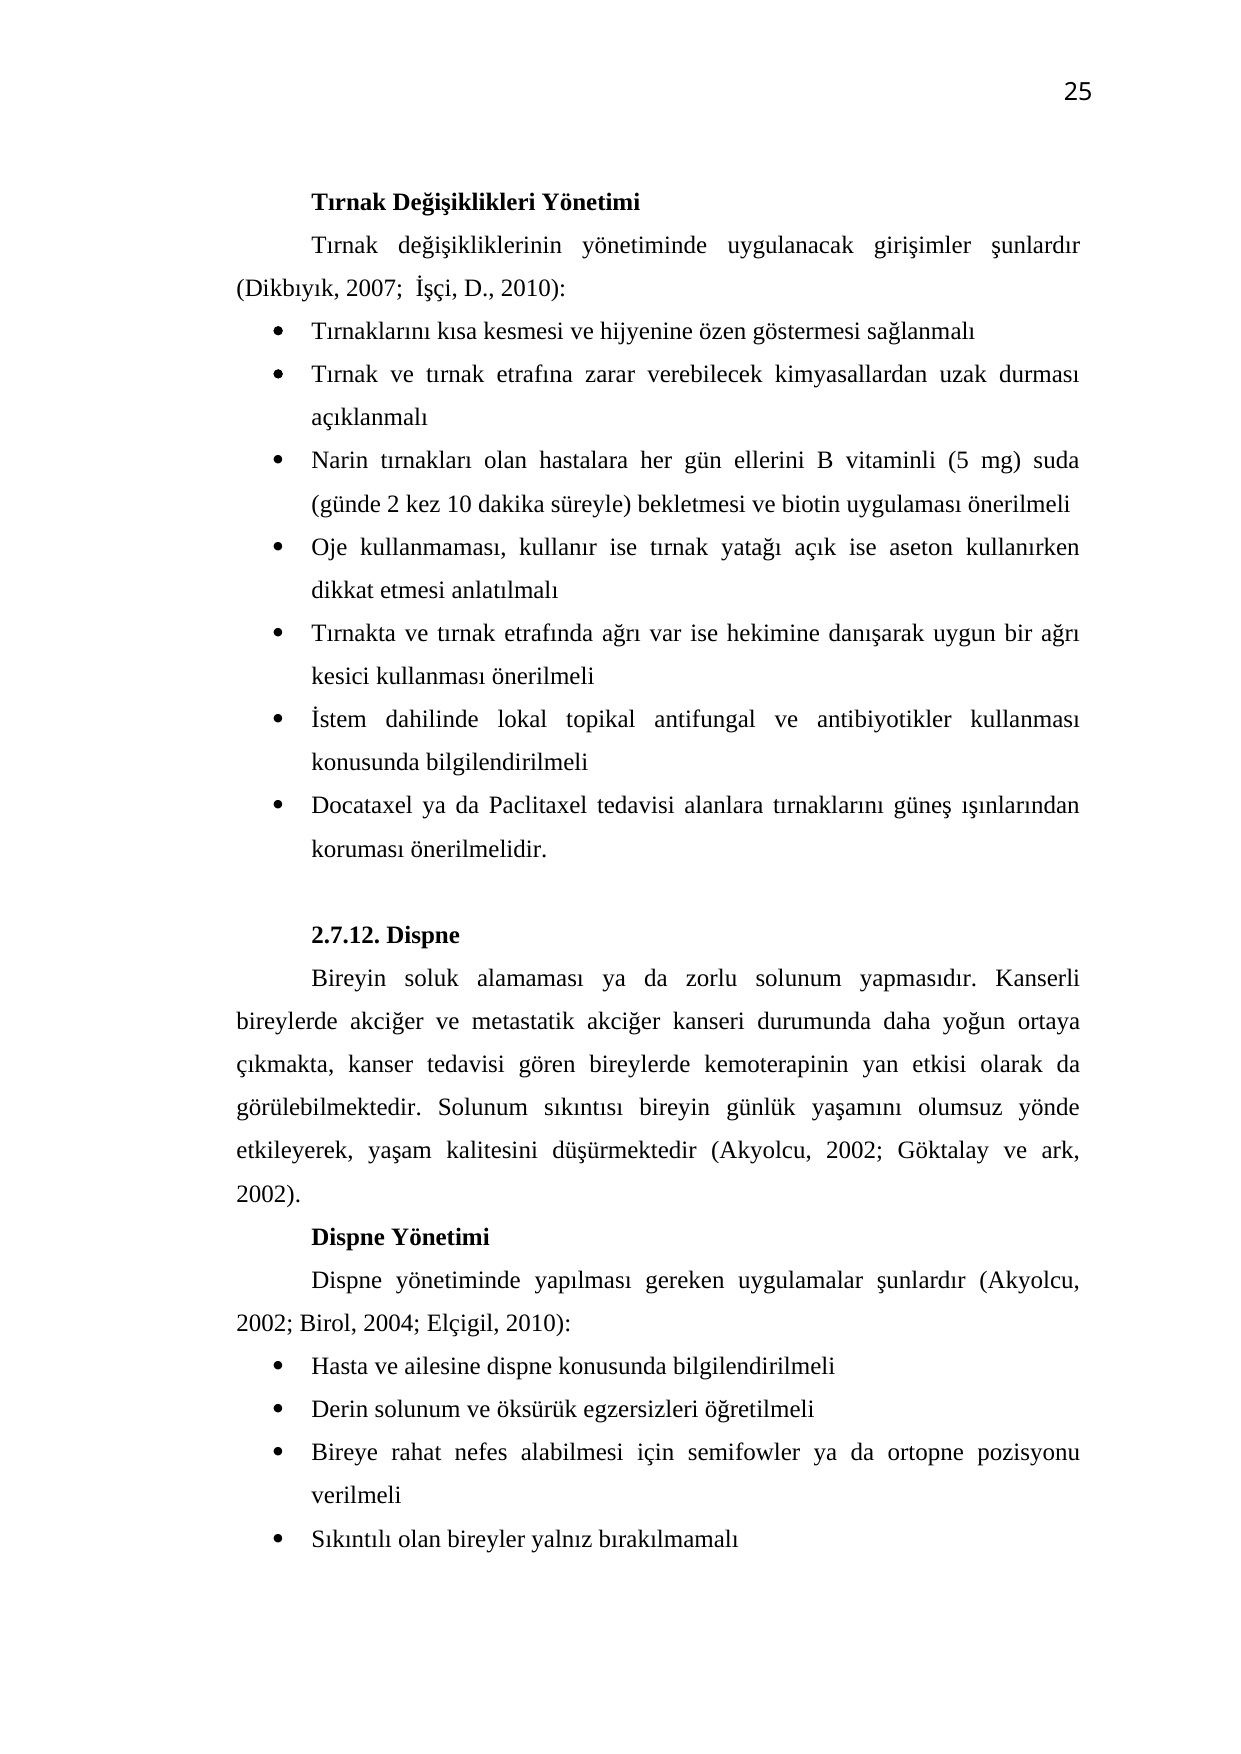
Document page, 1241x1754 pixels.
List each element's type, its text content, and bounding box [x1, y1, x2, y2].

text Bireyin soluk alamaması ya da zorlu solunum yapmasıdır. Kanserli bireylerde akciğer ve metastatik akciğer kanseri durumunda daha yoğun ortaya çıkmakta, kanser tedavisi gören bireylerde kemoterapinin yan etkisi olarak da görülebilmektedir. Solunum sıkıntısı bireyin günlük yaşamını olumsuz yönde etkileyerek, yaşam kalitesini düşürmektedir (Akyolcu, 2002; Göktalay ve ark, 2002). [236, 963, 1081, 1207]
list Sıkıntılı olan bireyler yalnız bırakılmamalı [274, 1524, 1081, 1552]
list Tırnak ve tırnak etrafına zarar verebilecek kimyasallardan uzak durması açıklanmalı [274, 359, 1081, 431]
text Tırnak değişikliklerinin yönetiminde uygulanacak girişimler şunlardır (Dikbıyık, 2007; İşçi, D., 2010): [236, 230, 1081, 302]
text Tırnak Değişiklikleri Yönetimi [236, 187, 1081, 216]
list Bireye rahat nefes alabilmesi için semifowler ya da ortopne pozisyonu verilmeli [274, 1437, 1081, 1509]
list Docataxel ya da Paclitaxel tedavisi alanlara tırnaklarını güneş ışınlarından koruması önerilmelidir. [274, 791, 1081, 862]
list Oje kullanmaması, kullanır ise tırnak yatağı açık ise aseton kullanırken dikkat etmesi anlatılmalı [274, 532, 1081, 604]
text 2.7.12. Dispne [236, 920, 1081, 949]
list Hasta ve ailesine dispne konusunda bilgilendirilmeli [274, 1351, 1081, 1380]
text Dispne Yönetimi [236, 1222, 1081, 1251]
list Narin tırnakları olan hastalara her gün ellerini B vitaminli (5 mg) suda (günde 2 kez 10 dakika süreyle) bekletmesi ve biotin uygulaması önerilmeli [274, 446, 1081, 517]
list Tırnaklarını kısa kesmesi ve hijyenine özen göstermesi sağlanmalı [274, 316, 1081, 345]
list Tırnakta ve tırnak etrafında ağrı var ise hekimine danışarak uygun bir ağrı kesici kullanması önerilmeli [274, 618, 1081, 690]
list Derin solunum ve öksürük egzersizleri öğretilmeli [274, 1394, 1081, 1423]
list İstem dahilinde lokal topikal antifungal ve antibiyotikler kullanması konusunda bilgilendirilmeli [274, 704, 1081, 776]
text Dispne yönetiminde yapılması gereken uygulamalar şunlardır (Akyolcu, 2002; Birol, 2004; Elçigil, 2010): [236, 1265, 1081, 1337]
